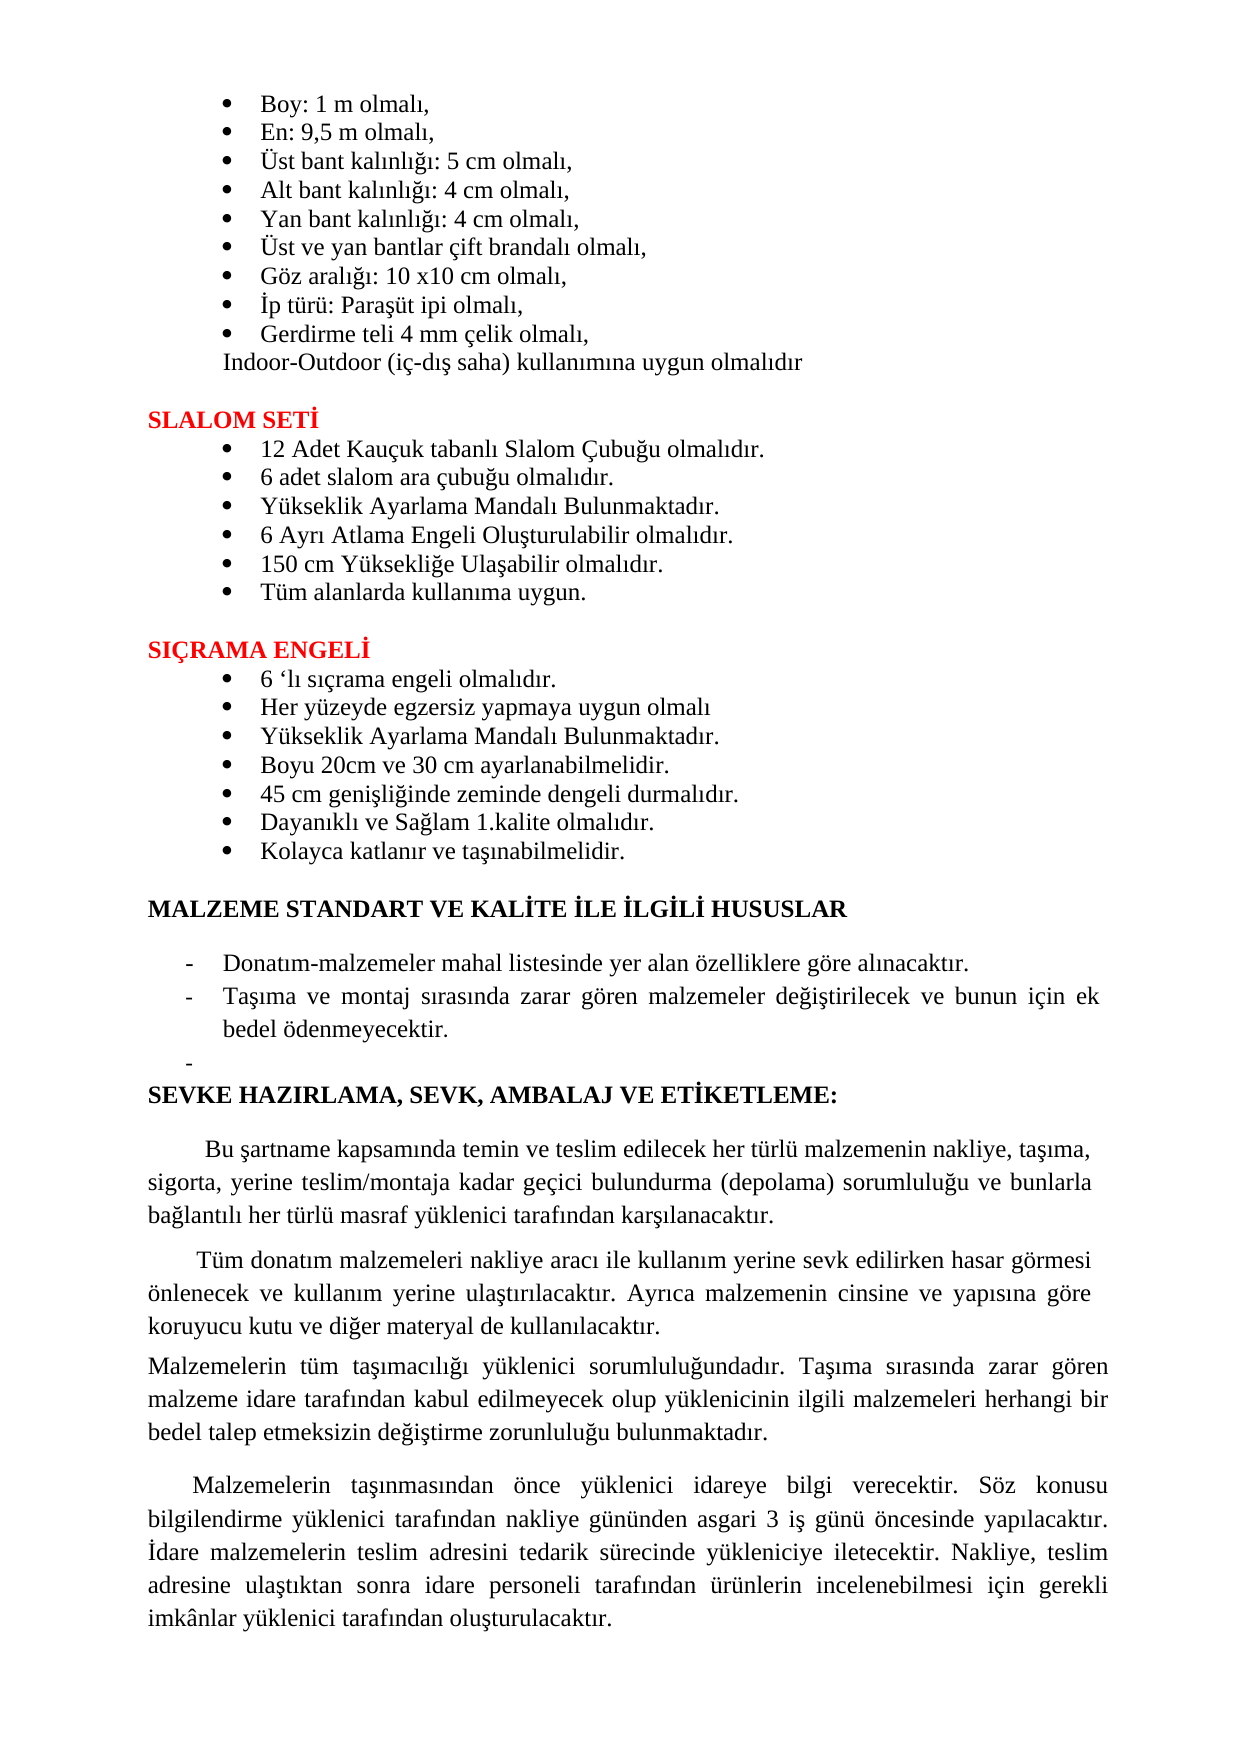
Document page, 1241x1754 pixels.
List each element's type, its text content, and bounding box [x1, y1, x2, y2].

list Yükseklik Ayarlama Mandalı Bulunmaktadır. [223, 721, 1093, 750]
text MALZEME STANDART VE KALİTE İLE İLGİLİ HUSUSLAR [148, 894, 1093, 923]
text Bu şartname kapsamında temin ve teslim edilecek her türlü malzemenin nakliye, taşıma, sigorta, yerine teslim/montaja kadar geçici bulundurma (depolama) sorumluluğu ve bunlarla bağlantılı her türlü masraf yüklenici tarafından karşılanacaktır. [148, 1134, 1093, 1229]
list Gerdirme teli 4 mm çelik olmalı, [223, 319, 1093, 347]
list 150 cm Yüksekliğe Ulaşabilir olmalıdır. [223, 549, 1093, 577]
text Malzemelerin taşınmasından önce yüklenici idareye bilgi verecektir. Söz konusu bilgilendirme yüklenici tarafından nakliye gününden asgari 3 iş günü öncesinde yapılacaktır. İdare malzemelerin teslim adresini tedarik sürecinde yükleniciye iletecektir. Nakliye, teslim adresine ulaştıktan sonra idare personeli tarafından ürünlerin incelenebilmesi için gerekli imkânlar yüklenici tarafından oluşturulacaktır. [148, 1471, 1109, 1631]
list Tüm alanlarda kullanıma uygun. [223, 577, 1093, 606]
list En: 9,5 m olmalı, [223, 117, 1093, 146]
list Donatım-malzemeler mahal listesinde yer alan özelliklere göre alınacaktır. [185, 948, 1100, 977]
text SLALOM SETİ [148, 405, 1093, 434]
text Indoor-Outdoor (iç-dış saha) kullanımına uygun olmalıdır [223, 347, 1093, 376]
list Kolayca katlanır ve taşınabilmelidir. [223, 836, 1093, 865]
list Üst bant kalınlığı: 5 cm olmalı, [223, 146, 1093, 175]
text SEVKE HAZIRLAMA, SEVK, AMBALAJ VE ETİKETLEME: [148, 1080, 1093, 1109]
list Alt bant kalınlığı: 4 cm olmalı, [223, 175, 1093, 204]
list Yan bant kalınlığı: 4 cm olmalı, [223, 204, 1093, 232]
list 6 ‘lı sıçrama engeli olmalıdır. [223, 664, 1093, 692]
list Taşıma ve montaj sırasında zarar gören malzemeler değiştirilecek ve bunun için ek bedel ödenmeyecektir. [185, 981, 1100, 1043]
list Boyu 20cm ve 30 cm ayarlanabilmelidir. [223, 750, 1093, 779]
text Malzemelerin tüm taşımacılığı yüklenici sorumluluğundadır. Taşıma sırasında zarar gören malzeme idare tarafından kabul edilmeyecek olup yüklenicinin ilgili malzemeleri herhangi bir bedel talep etmeksizin değiştirme zorunluluğu bulunmaktadır. [148, 1351, 1109, 1446]
list 6 adet slalom ara çubuğu olmalıdır. [223, 462, 1093, 491]
list Üst ve yan bantlar çift brandalı olmalı, [223, 232, 1093, 261]
list Boy: 1 m olmalı, [223, 89, 1093, 117]
list Yükseklik Ayarlama Mandalı Bulunmaktadır. [223, 491, 1093, 520]
list 6 Ayrı Atlama Engeli Oluşturulabilir olmalıdır. [223, 520, 1093, 549]
text SIÇRAMA ENGELİ [148, 635, 1093, 664]
list Dayanıklı ve Sağlam 1.kalite olmalıdır. [223, 807, 1093, 836]
list 45 cm genişliğinde zeminde dengeli durmalıdır. [223, 779, 1093, 807]
text Tüm donatım malzemeleri nakliye aracı ile kullanım yerine sevk edilirken hasar görmesi önlenecek ve kullanım yerine ulaştırılacaktır. Ayrıca malzemenin cinsine ve yapısına göre koruyucu kutu ve diğer materyal de kullanılacaktır. [148, 1245, 1093, 1340]
list Her yüzeyde egzersiz yapmaya uygun olmalı [223, 692, 1093, 721]
list Göz aralığı: 10 x10 cm olmalı, [223, 261, 1093, 290]
list 12 Adet Kauçuk tabanlı Slalom Çubuğu olmalıdır. [223, 434, 1093, 462]
list İp türü: Paraşüt ipi olmalı, [223, 290, 1093, 319]
